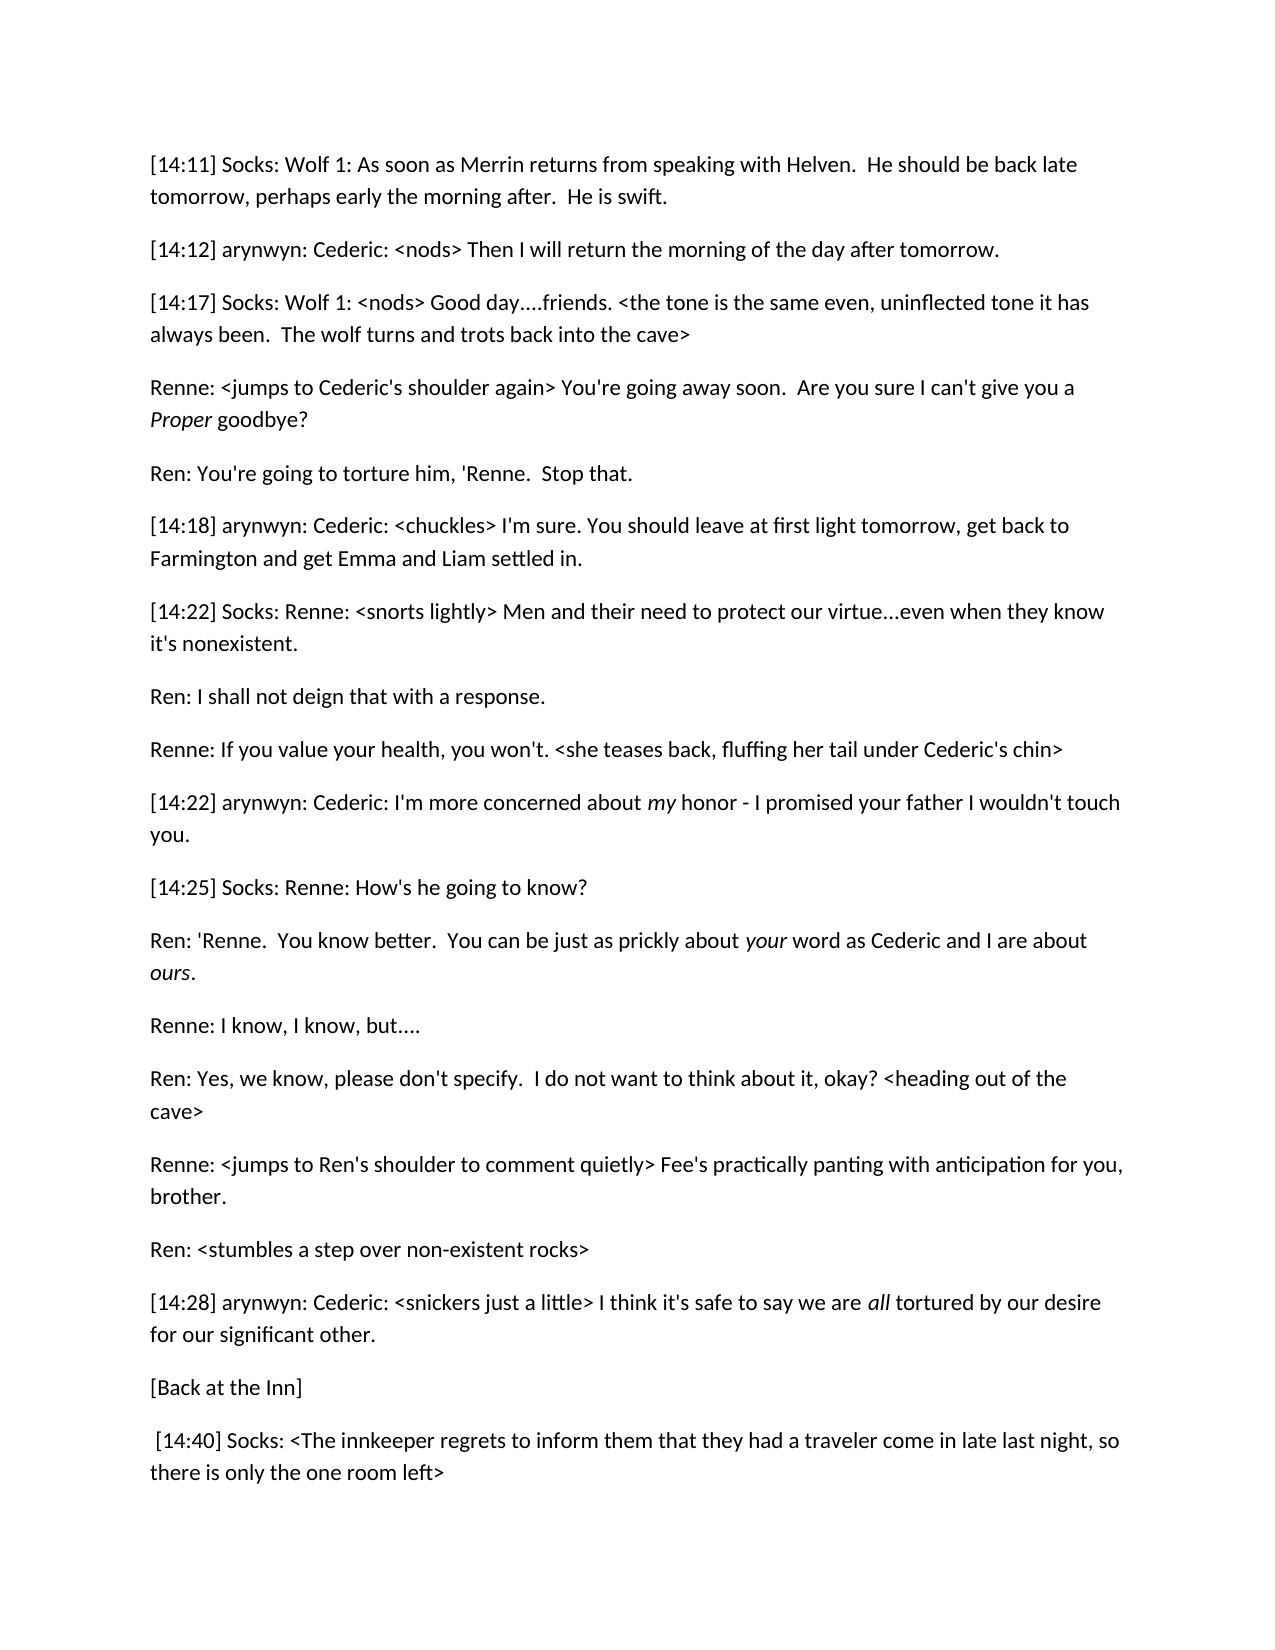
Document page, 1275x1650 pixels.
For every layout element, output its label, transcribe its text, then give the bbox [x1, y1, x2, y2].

text [14:11] Socks: Wolf 1: As soon as Merrin returns from speaking with Helven. He should be back late tomorrow, perhaps early the morning after. He is swift. [150, 150, 1125, 210]
text [14:18] arynwyn: Cederic: <chuckles> I'm sure. You should leave at first light tomorrow, get back to Farmington and get Emma and Liam settled in. [150, 512, 1125, 572]
text [14:25] Socks: Renne: How's he going to know? [150, 873, 1125, 901]
text Ren: 'Renne. You know better. You can be just as prickly about your word as Cederic and I are about ours. [150, 926, 1125, 987]
text Ren: <stumbles a step over non-existent rocks> [150, 1235, 1125, 1263]
text Renne: <jumps to Ren's shoulder to comment quietly> Fee's practically panting with anticipation for you, brother. [150, 1150, 1125, 1210]
text [14:40] Socks: <The innkeeper regrets to inform them that they had a traveler come in late last night, so there is only the one room left> [150, 1426, 1125, 1486]
text [14:22] arynwyn: Cederic: I'm more concerned about my honor - I promised your father I wouldn't touch you. [150, 788, 1125, 848]
text [14:22] Socks: Renne: <snorts lightly> Men and their need to protect our virtue...even when they know it's nonexistent. [150, 597, 1125, 657]
text [Back at the Inn] [150, 1373, 1125, 1401]
text Ren: Yes, we know, please don't specify. I do not want to think about it, okay? <heading out of the cave> [150, 1064, 1125, 1125]
text Renne: I know, I know, but.... [150, 1012, 1125, 1039]
text Ren: I shall not deign that with a response. [150, 682, 1125, 710]
text [14:17] Socks: Wolf 1: <nods> Good day....friends. <the tone is the same even, uninflected tone it has always been. The wolf turns and trots back into the cave> [150, 288, 1125, 348]
text Ren: You're going to torture him, 'Renne. Stop that. [150, 459, 1125, 487]
text Renne: If you value your health, you won't. <she teases back, fluffing her tail under Cederic's chin> [150, 735, 1125, 763]
text [14:12] arynwyn: Cederic: <nods> Then I will return the morning of the day after tomorrow. [150, 235, 1125, 263]
text [14:28] arynwyn: Cederic: <snickers just a little> I think it's safe to say we are all tortured by our desire for our significant other. [150, 1288, 1125, 1348]
text Renne: <jumps to Cederic's shoulder again> You're going away soon. Are you sure I can't give you a Proper goodbye? [150, 373, 1125, 434]
